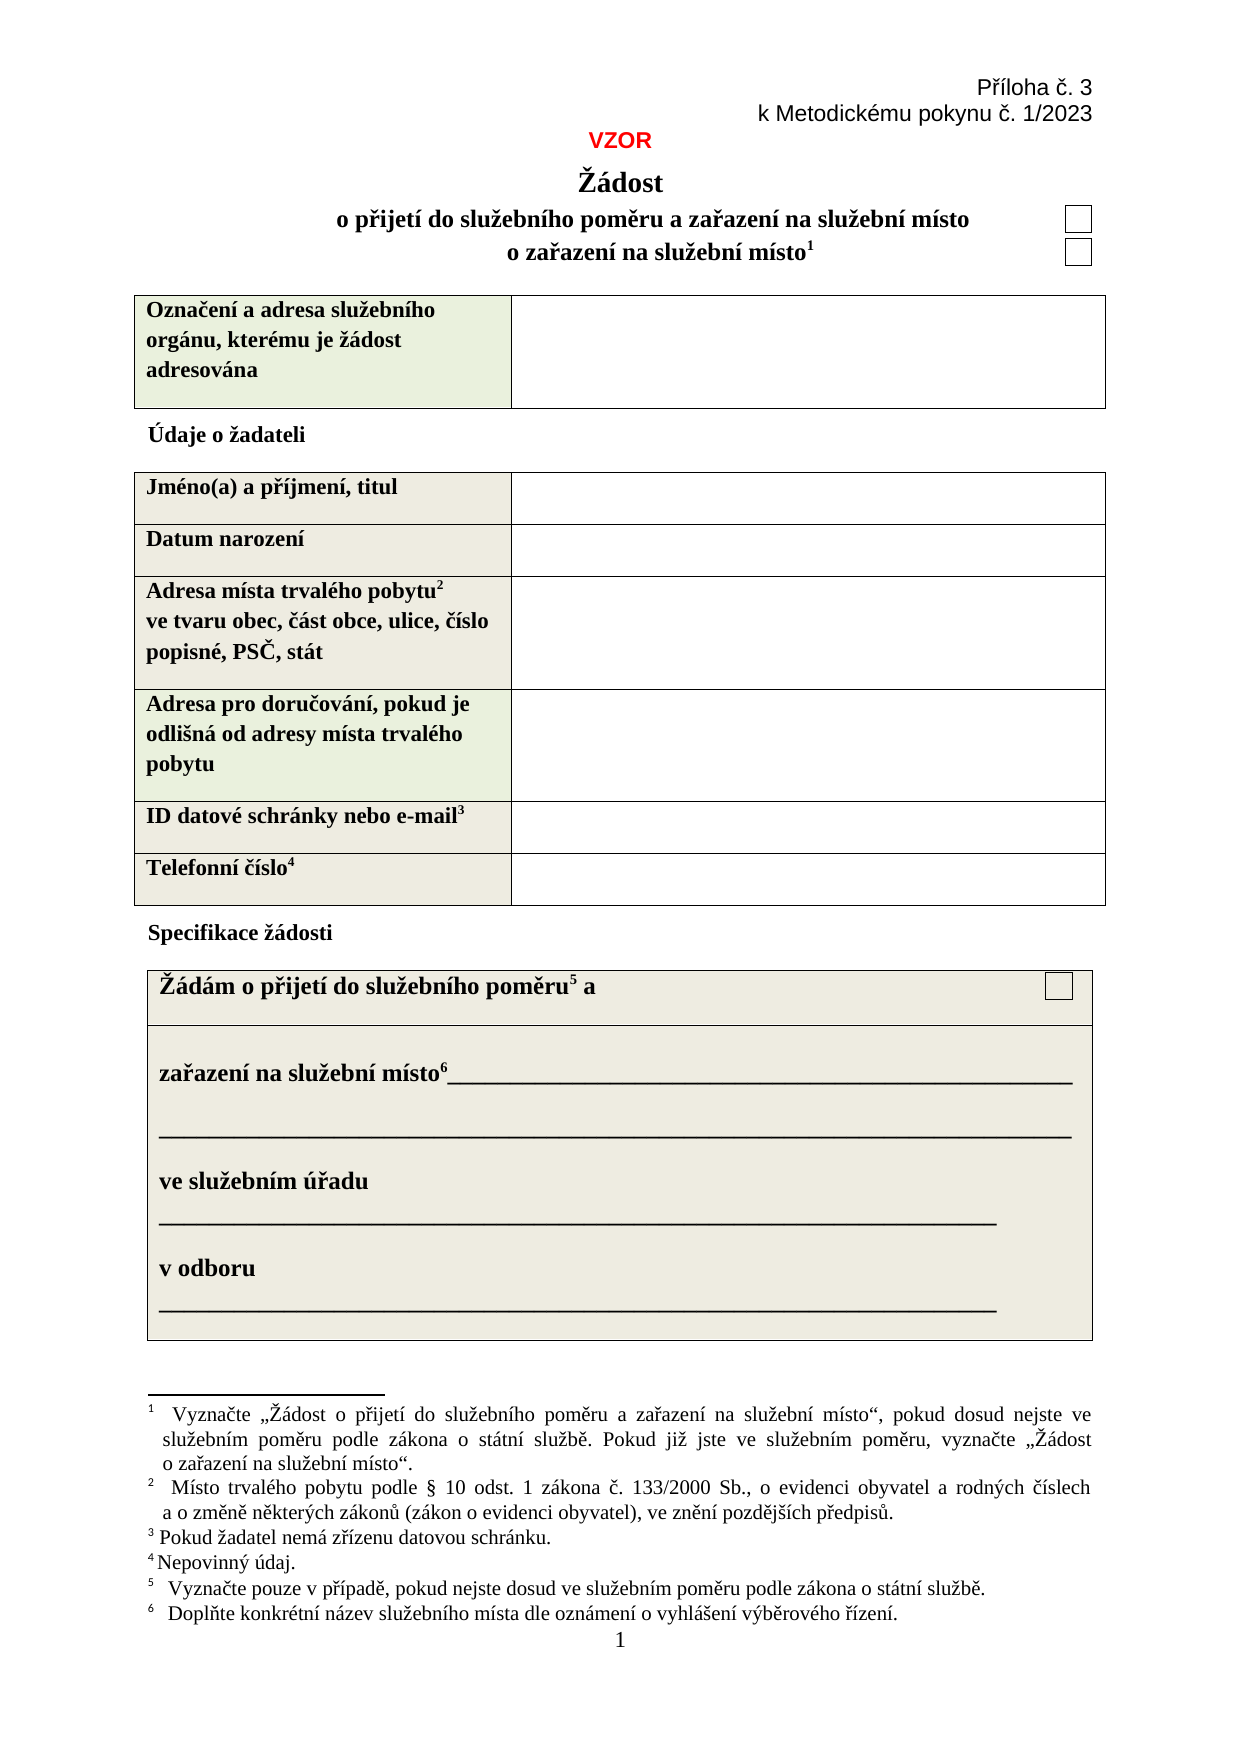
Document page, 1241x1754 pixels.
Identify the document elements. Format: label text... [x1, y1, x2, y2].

table_cell [512, 690, 1105, 801]
table_header [512, 296, 1105, 407]
table_cell [512, 802, 1105, 853]
table_cell Datum narození [135, 525, 511, 576]
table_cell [148, 1026, 1092, 1339]
table_cell [512, 525, 1105, 576]
table_cell Adresa místa trvalého pobytu ve tvaru obec, část obce, ulice, číslo popisné, PSČ, stát [135, 577, 511, 689]
table_header Žádám o přijetí do služebního poměru a [148, 971, 1092, 1024]
text VZOR [148, 127, 1092, 153]
text Žádost [148, 165, 1092, 199]
table_cell Adresa pro doručování, pokud je odlišná od adresy místa trvalého pobytu [135, 690, 511, 801]
table_cell ID datové schránky nebo e-mail [135, 802, 511, 853]
table_cell Telefonní číslo [135, 854, 511, 905]
table_header Jméno(a) a příjmení, titul [135, 473, 511, 524]
table_header Označení a adresa služebního orgánu, kterému je žádost adresována [135, 296, 511, 407]
text Údaje o žadateli [148, 421, 1092, 447]
text Specifikace žádosti [148, 919, 1092, 945]
table_header [512, 473, 1105, 524]
text o přijetí do služebního poměru a zařazení na služební místo o zařazení na služební místo [148, 204, 1092, 266]
table_cell [512, 577, 1105, 689]
table_cell [512, 854, 1105, 905]
